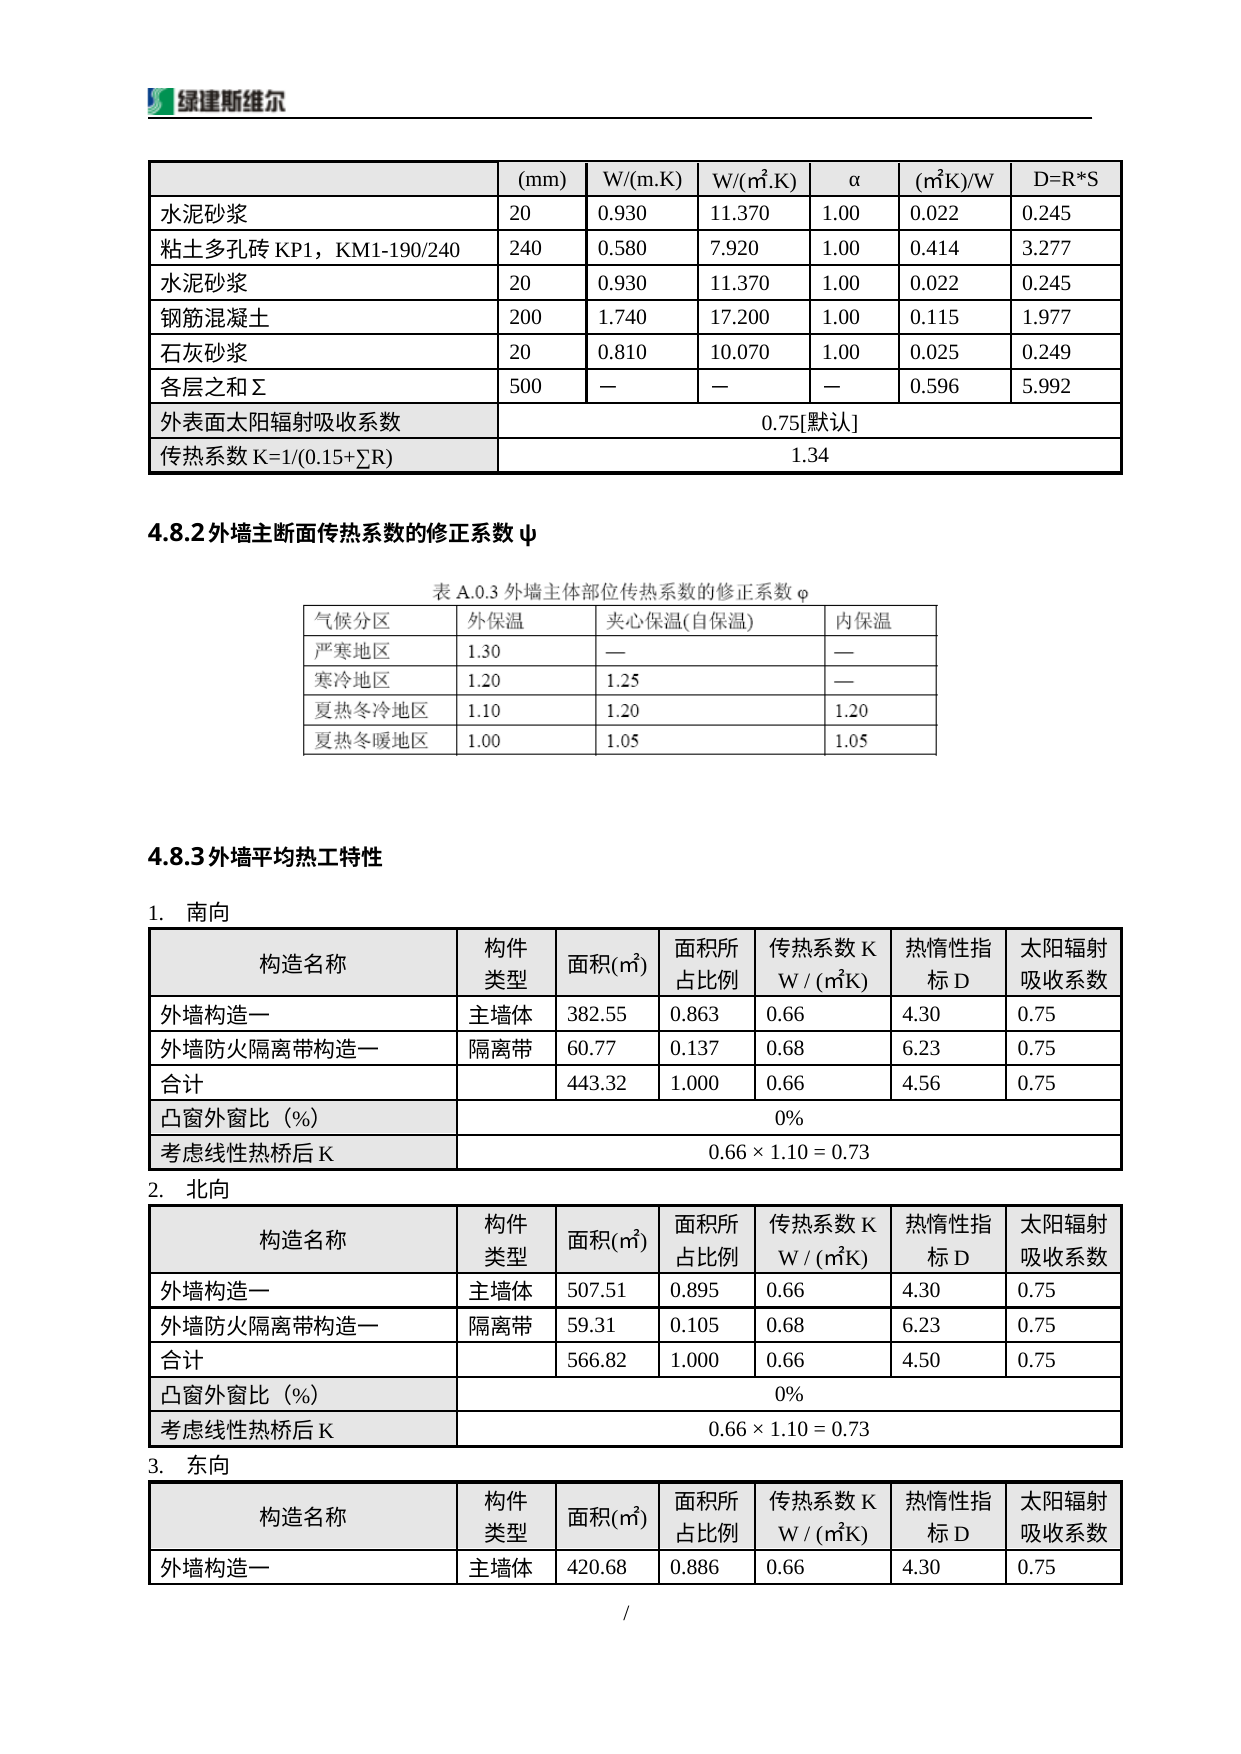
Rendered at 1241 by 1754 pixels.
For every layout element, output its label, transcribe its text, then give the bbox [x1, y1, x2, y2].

table_cell 0.66 [756, 1343, 890, 1376]
table_cell 0.810 [588, 335, 697, 368]
table_cell 外墙防火隔离带构造一 [151, 1032, 456, 1064]
text 3. 东向 [148, 1448, 1092, 1480]
table_header 太阳辐射吸收系数 [1007, 930, 1120, 995]
table_cell 外墙构造一 [151, 1551, 456, 1583]
table_cell 0.245 [1012, 266, 1120, 298]
table_cell 各层之和∑ [151, 370, 497, 402]
table_cell 0.75 [1007, 997, 1120, 1030]
table_cell 1.00 [811, 335, 898, 368]
table_header 构件 类型 [458, 1207, 555, 1272]
table_cell 382.55 [557, 997, 658, 1030]
table_cell 0.66 [756, 1274, 890, 1306]
table_cell 0.895 [660, 1274, 754, 1306]
table_cell 0.66 × 1.10 = 0.73 [458, 1412, 1120, 1445]
table_cell 0.249 [1012, 335, 1120, 368]
table_cell (mm) [499, 162, 586, 195]
table_cell 水泥砂浆 [151, 197, 497, 229]
table_header 传热系数K W / (㎡K) [756, 1484, 890, 1548]
subtitle 外墙平均热工特性 [148, 823, 1092, 888]
table_header 传热系数K W / (㎡K) [756, 1207, 890, 1272]
table_cell 凸窗外窗比（%） [151, 1378, 456, 1410]
table_cell 4.30 [892, 1551, 1005, 1583]
table_cell 0.75 [1007, 1309, 1120, 1341]
table_header 太阳辐射吸收系数 [1007, 1484, 1120, 1548]
table_cell 水泥砂浆 [151, 266, 497, 298]
table_cell 0.105 [660, 1309, 754, 1341]
table_cell 6.23 [892, 1309, 1005, 1341]
table_cell 考虑线性热桥后K [151, 1136, 456, 1168]
table_header 构造名称 [151, 1484, 456, 1548]
table_header 热惰性指标D [892, 1484, 1005, 1548]
table_cell 主墙体 [458, 997, 555, 1030]
table_cell 3.277 [1012, 231, 1120, 264]
text 1. 南向 [148, 894, 1092, 927]
table_cell 0.596 [900, 370, 1010, 402]
table_header 构造名称 [151, 1207, 456, 1272]
picture [300, 578, 940, 758]
table_cell [458, 1343, 555, 1376]
table_cell 0.137 [660, 1032, 754, 1064]
table_cell 6.23 [892, 1032, 1005, 1064]
table_cell 443.32 [557, 1066, 658, 1099]
table_cell 1.00 [811, 231, 898, 264]
table_cell 0.75 [1007, 1032, 1120, 1064]
picture [147, 88, 289, 115]
table_header 面积所占比例 [660, 1207, 754, 1272]
table_cell 0.66 [756, 1066, 890, 1099]
table_cell 11.370 [699, 197, 809, 229]
table_cell 0.66 × 1.10 = 0.73 [458, 1136, 1120, 1168]
table_cell 凸窗外窗比（%） [151, 1101, 456, 1133]
table_cell 0.75[默认] [499, 404, 1120, 437]
table_cell 11.370 [699, 266, 809, 298]
table_cell 20 [499, 197, 585, 229]
table_cell 17.200 [699, 301, 809, 333]
table_cell [458, 1066, 555, 1099]
table_cell 420.68 [557, 1551, 658, 1583]
table_cell 1.000 [660, 1343, 754, 1376]
table_cell 石灰砂浆 [151, 335, 497, 368]
table_header 传热系数K W / (㎡K) [756, 930, 890, 995]
table_cell 1.00 [811, 301, 898, 333]
table_cell 0.66 [756, 1551, 890, 1583]
table_cell 10.070 [699, 335, 809, 368]
table_cell 4.30 [892, 1274, 1005, 1306]
table_cell 0.68 [756, 1032, 890, 1064]
table_cell － [699, 370, 809, 402]
table_cell 考虑线性热桥后K [151, 1412, 456, 1445]
subtitle 外墙主断面传热系数的修正系数ψ [148, 499, 1092, 564]
table_cell 0% [458, 1101, 1120, 1133]
table_cell 566.82 [557, 1343, 658, 1376]
table_cell － [588, 370, 697, 402]
table_cell 0.414 [900, 231, 1010, 264]
table_cell 59.31 [557, 1309, 658, 1341]
table_cell 0.930 [588, 197, 697, 229]
table_cell 60.77 [557, 1032, 658, 1064]
table_header 构件 类型 [458, 1484, 555, 1548]
table_cell (㎡K)/W [899, 162, 1011, 195]
table_cell 0.022 [900, 266, 1010, 298]
table_cell 4.50 [892, 1343, 1005, 1376]
table_cell 合计 [151, 1066, 456, 1099]
table_cell 外墙防火隔离带构造一 [151, 1309, 456, 1341]
table_cell 1.34 [499, 439, 1120, 471]
table_cell 240 [499, 231, 585, 264]
table_header 材料名称 （由外到内） [151, 163, 497, 195]
table_cell 4.56 [892, 1066, 1005, 1099]
table_cell 隔离带 [458, 1309, 555, 1341]
table_cell 传热系数K=1/(0.15+∑R) [151, 439, 497, 471]
table_cell 外墙构造一 [151, 1274, 456, 1306]
table_cell 200 [499, 301, 585, 333]
table_cell 0.245 [1012, 197, 1120, 229]
table_header 太阳辐射吸收系数 [1007, 1207, 1120, 1272]
table_header 热惰性指标D [892, 930, 1005, 995]
table_cell 507.51 [557, 1274, 658, 1306]
table_header 面积(㎡) [557, 930, 658, 995]
table_cell 0.75 [1007, 1343, 1120, 1376]
table_header 热惰性指标D [892, 1207, 1005, 1272]
table_cell 0.75 [1007, 1274, 1120, 1306]
table_cell 钢筋混凝土 [151, 301, 497, 333]
table_cell W/(m.K) [586, 162, 698, 195]
table_cell 外墙构造一 [151, 997, 456, 1030]
table_cell 20 [499, 335, 585, 368]
table_header 面积所占比例 [660, 1484, 754, 1548]
table_cell W/(㎡.K) [698, 162, 810, 195]
table_cell 1.740 [588, 301, 697, 333]
table_cell 1.00 [811, 266, 898, 298]
table_cell 合计 [151, 1343, 456, 1376]
table_cell 5.992 [1012, 370, 1120, 402]
table_cell 0.66 [756, 997, 890, 1030]
table_cell 0.68 [756, 1309, 890, 1341]
table_cell 0.022 [900, 197, 1010, 229]
table_header 面积(㎡) [557, 1207, 658, 1272]
table_header 面积所占比例 [660, 930, 754, 995]
table_cell 0.930 [588, 266, 697, 298]
table_cell α [810, 162, 898, 195]
table_cell 0.886 [660, 1551, 754, 1583]
table_cell 500 [499, 370, 585, 402]
table_cell 1.000 [660, 1066, 754, 1099]
text 2. 北向 [148, 1171, 1092, 1204]
table_header 构件 类型 [458, 930, 555, 995]
table_cell 隔离带 [458, 1032, 555, 1064]
table_cell 粘土多孔砖KP1，KM1-190/240 [151, 231, 497, 264]
table_cell 0.115 [900, 301, 1010, 333]
table_cell 0.025 [900, 335, 1010, 368]
table_cell 1.00 [811, 197, 898, 229]
table_cell 0.75 [1007, 1066, 1120, 1099]
table_cell 0.863 [660, 997, 754, 1030]
table_cell 4.30 [892, 997, 1005, 1030]
table_header 面积(㎡) [557, 1484, 658, 1548]
table_cell 20 [499, 266, 585, 298]
table_cell 主墙体 [458, 1551, 555, 1583]
table_cell D=R*S [1011, 162, 1120, 195]
table_header 构造名称 [151, 930, 456, 995]
table_cell 外表面太阳辐射吸收系数 [151, 404, 497, 437]
table_cell 主墙体 [458, 1274, 555, 1306]
table_cell 7.920 [699, 231, 809, 264]
table_cell － [811, 370, 898, 402]
table_cell 1.977 [1012, 301, 1120, 333]
table_cell 0% [458, 1378, 1120, 1410]
table_cell 0.75 [1007, 1551, 1120, 1583]
table_cell 0.580 [588, 231, 697, 264]
